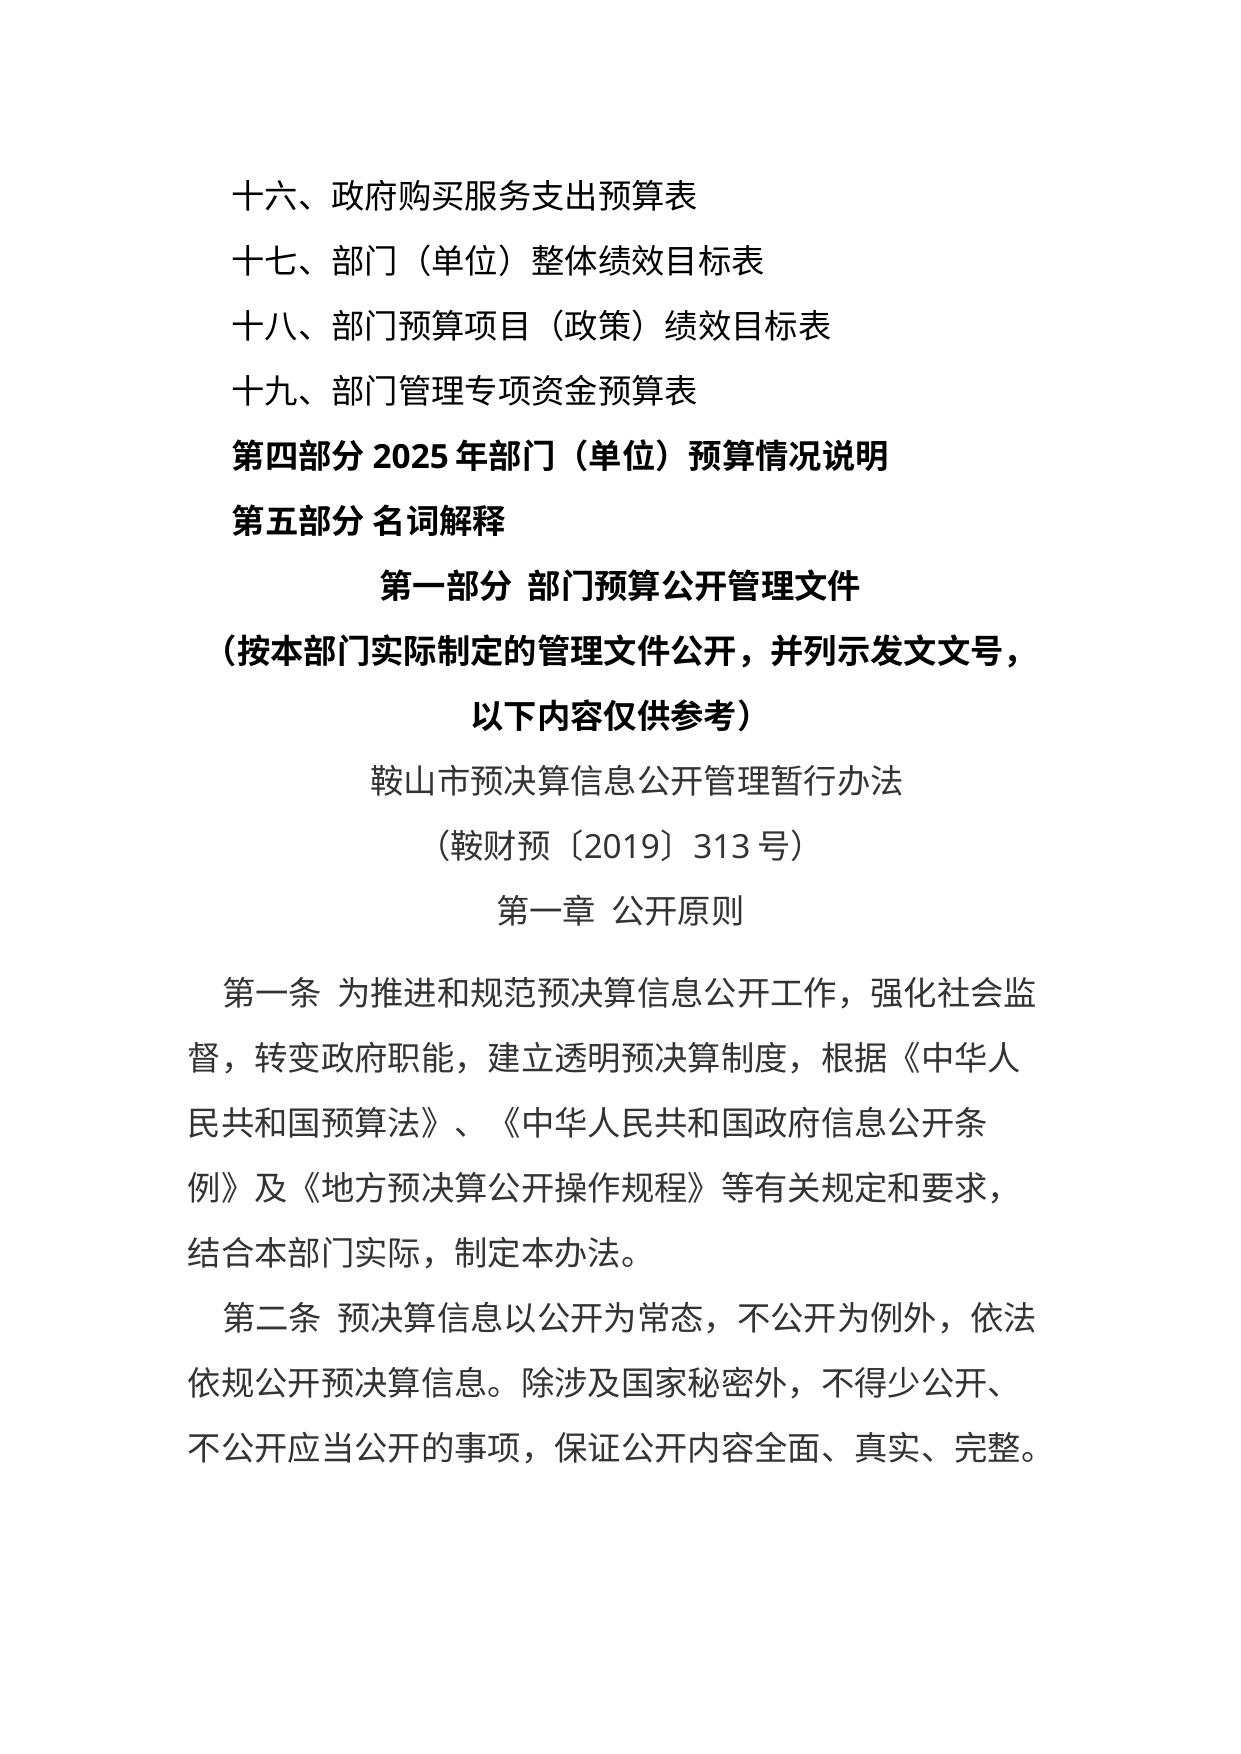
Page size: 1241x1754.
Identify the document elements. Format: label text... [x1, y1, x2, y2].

text （鞍财预〔2019〕313号） [187, 812, 1053, 877]
text 十六、政府购买服务支出预算表 [187, 162, 1053, 227]
text 鞍山市预决算信息公开管理暂行办法 [187, 747, 1053, 812]
text 第四部分 2025年部门（单位）预算情况说明 [187, 422, 1053, 487]
text 第一条 为推进和规范预决算信息公开工作，强化社会监督，转变政府职能，建立透明预决算制度，根据《中华人民共和国预算法》、《中华人民共和国政府信息公开条例》及《地方预决算公开操作规程》等有关规定和要求，结合本部门实际，制定本办法。 [187, 958, 1053, 1283]
text 第一章 公开原则 [187, 877, 1053, 942]
text 十七、部门（单位）整体绩效目标表 [187, 227, 1053, 292]
text 第一部分 部门预算公开管理文件 [187, 552, 1053, 617]
text 第五部分 名词解释 [187, 487, 1053, 552]
text 第二条 预决算信息以公开为常态，不公开为例外，依法依规公开预决算信息。除涉及国家秘密外，不得少公开、不公开应当公开的事项，保证公开内容全面、真实、完整。 [187, 1283, 1053, 1478]
text 十九、部门管理专项资金预算表 [187, 357, 1053, 422]
text 十八、部门预算项目（政策）绩效目标表 [187, 292, 1053, 357]
text （按本部门实际制定的管理文件公开，并列示发文文号，以下内容仅供参考） [187, 617, 1053, 747]
